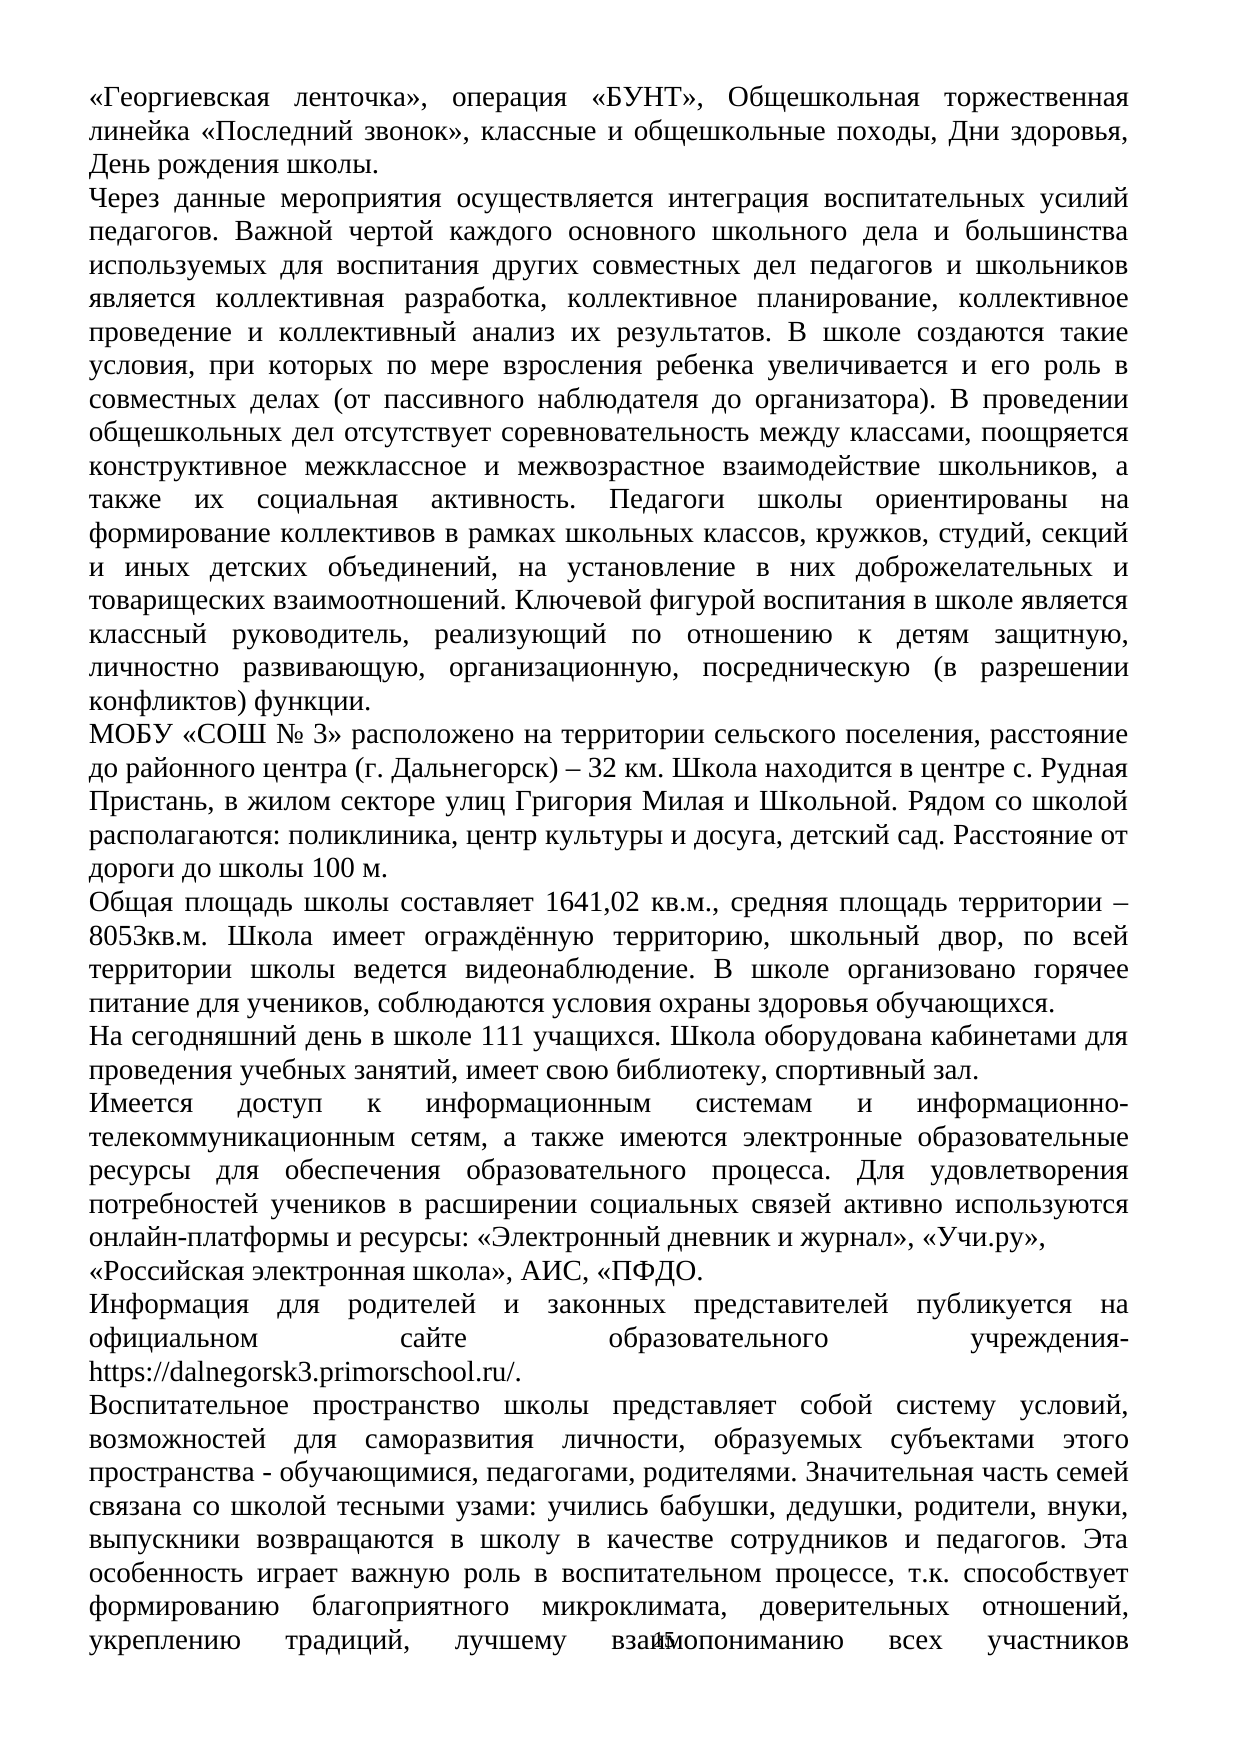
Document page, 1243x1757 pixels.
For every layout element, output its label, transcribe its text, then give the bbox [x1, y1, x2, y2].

text Имеется доступ к информационным системам и информационно- телекоммуникационным сетям, а также имеются электронные образовательные ресурсы для обеспечения образовательного процесса. Для удовлетворения потребностей учеников в расширении социальных связей активно используются онлайн-платформы и ресурсы: «Электронный дневник и журнал», «Учи.ру», [88, 1085, 1130, 1253]
text «Российская электронная школа», АИС, «ПФДО. [88, 1253, 1130, 1287]
text МОБУ «СОШ № 3» расположено на территории сельского поселения, расстояние до районного центра (г. Дальнегорск) – 32 км. Школа находится в центре с. Рудная Пристань, в жилом секторе улиц Григория Милая и Школьной. Рядом со школой располагаются: поликлиника, центр культуры и досуга, детский сад. Расстояние от дороги до школы 100 м. [88, 716, 1130, 884]
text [88, 1387, 1130, 1656]
text Общая площадь школы составляет 1641,02 кв.м., средняя площадь территории – 8053кв.м. Школа имеет ограждённую территорию, школьный двор, по всей территории школы ведется видеонаблюдение. В школе организовано горячее питание для учеников, соблюдаются условия охраны здоровья обучающихся. [88, 884, 1130, 1018]
text На сегодняшний день в школе 111 учащихся. Школа оборудована кабинетами для проведения учебных занятий, имеет свою библиотеку, спортивный зал. [88, 1018, 1130, 1085]
text Информация для родителей и законных представителей публикуется на официальном сайте образовательного учреждения- https://dalnegorsk3.primorschool.ru/. [88, 1287, 1130, 1387]
text «Георгиевская ленточка», операция «БУНТ», Общешкольная торжественная линейка «Последний звонок», классные и общешкольные походы, Дни здоровья, День рождения школы. [88, 79, 1130, 180]
text Через данные мероприятия осуществляется интеграция воспитательных усилий педагогов. Важной чертой каждого основного школьного дела и большинства используемых для воспитания других совместных дел педагогов и школьников является коллективная разработка, коллективное планирование, коллективное проведение и коллективный анализ их результатов. В школе создаются такие условия, при которых по мере взросления ребенка увеличивается и его роль в совместных делах (от пассивного наблюдателя до организатора). В проведении общешкольных дел отсутствует соревновательность между классами, поощряется конструктивное межклассное и межвозрастное взаимодействие школьников, а также их социальная активность. Педагоги школы ориентированы на формирование коллективов в рамках школьных классов, кружков, студий, секций и иных детских объединений, на установление в них доброжелательных и товарищеских взаимоотношений. Ключевой фигурой воспитания в школе является классный руководитель, реализующий по отношению к детям защитную, личностно развивающую, организационную, посредническую (в разрешении конфликтов) функции. [88, 180, 1130, 716]
